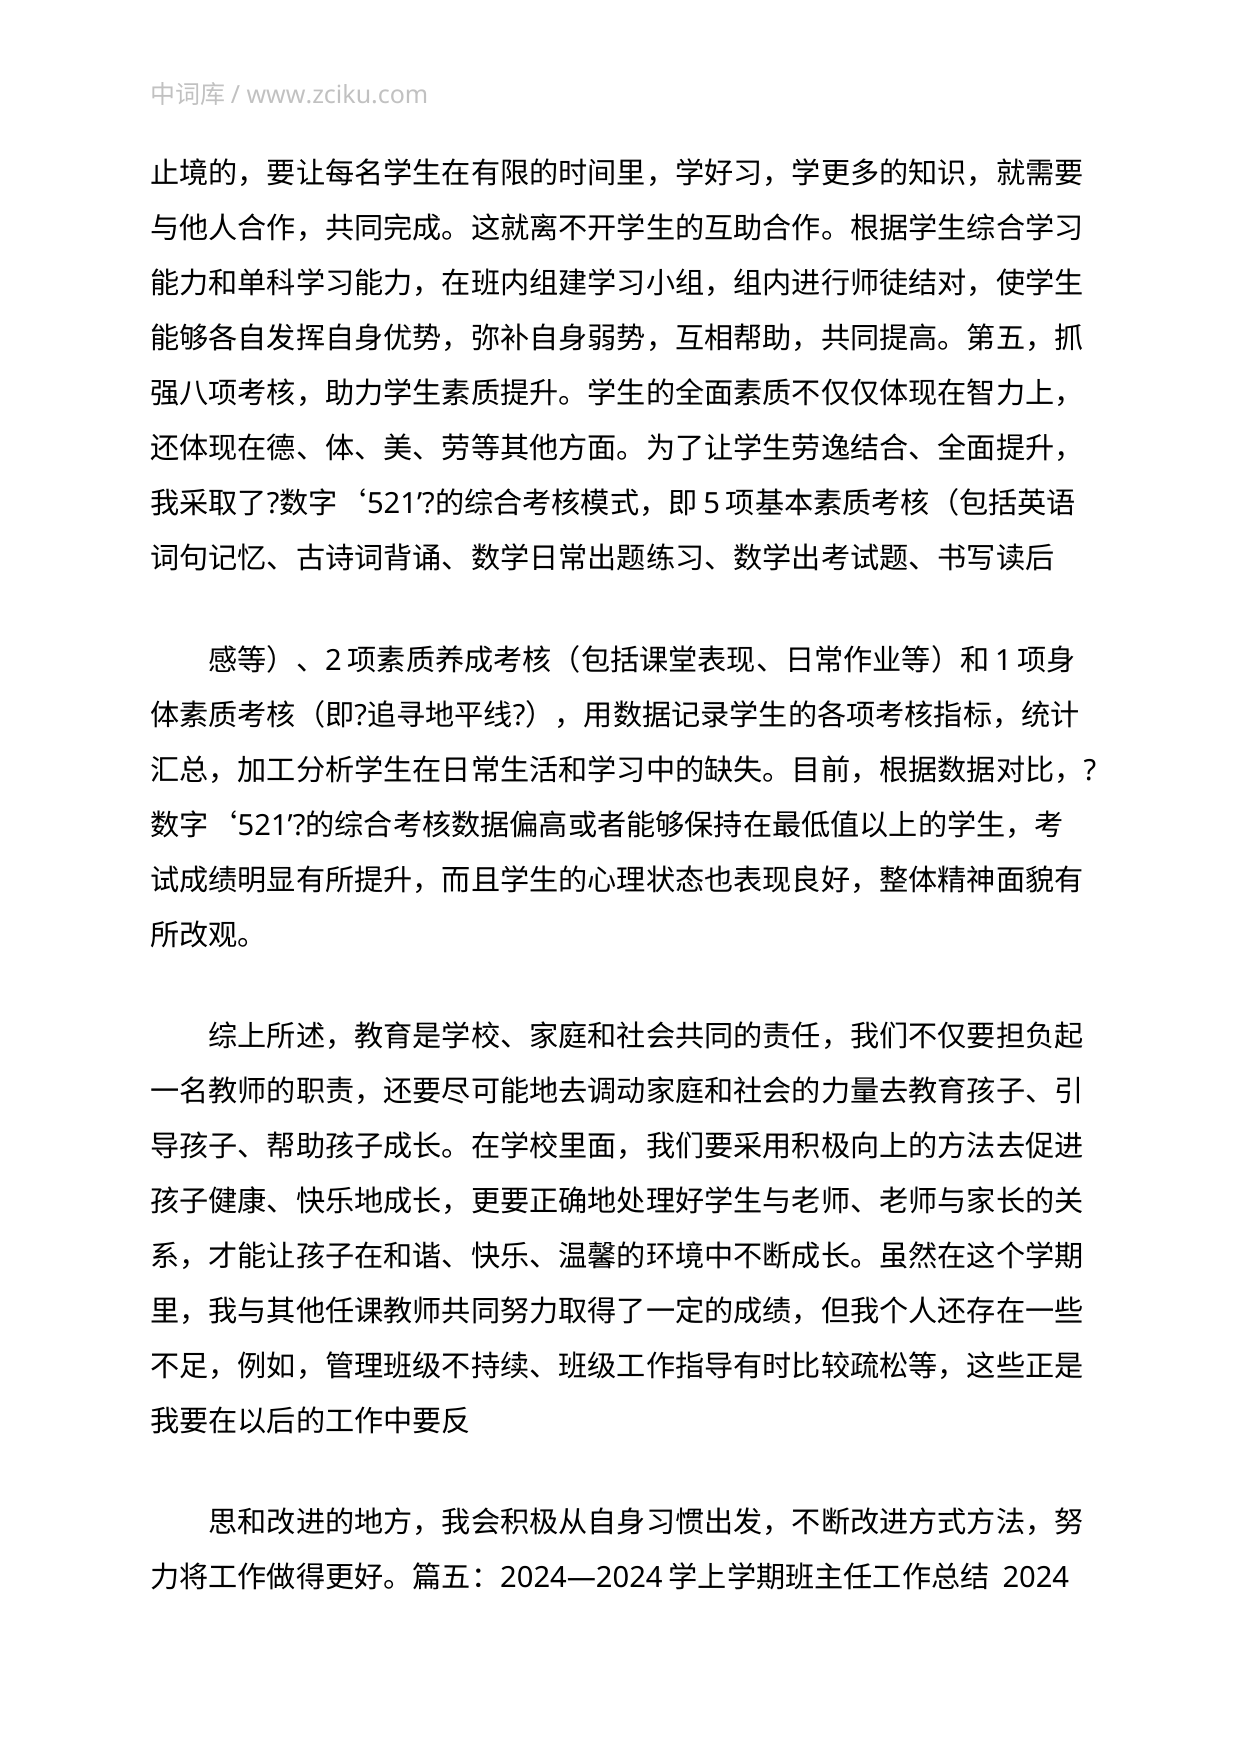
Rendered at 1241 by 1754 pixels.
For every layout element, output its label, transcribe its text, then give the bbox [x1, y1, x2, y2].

text 综上所述，教育是学校、家庭和社会共同的责任，我们不仅要担负起一名教师的职责，还要尽可能地去调动家庭和社会的力量去教育孩子、引导孩子、帮助孩子成长。在学校里面，我们要采用积极向上的方法去促进孩子健康、快乐地成长，更要正确地处理好学生与老师、老师与家长的关系，才能让孩子在和谐、快乐、温馨的环境中不断成长。虽然在这个学期里，我与其他任课教师共同努力取得了一定的成绩，但我个人还存在一些不足，例如，管理班级不持续、班级工作指导有时比较疏松等，这些正是我要在以后的工作中要反 [150, 1013, 1090, 1439]
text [150, 1499, 1090, 1596]
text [150, 150, 1090, 577]
text 感等）、2项素质养成考核（包括课堂表现、日常作业等）和1项身体素质考核（即?追寻地平线?），用数据记录学生的各项考核指标，统计汇总，加工分析学生在日常生活和学习中的缺失。目前，根据数据对比，?数字‘521’?的综合考核数据偏高或者能够保持在最低值以上的学生，考试成绩明显有所提升，而且学生的心理状态也表现良好，整体精神面貌有所改观。 [150, 636, 1090, 953]
